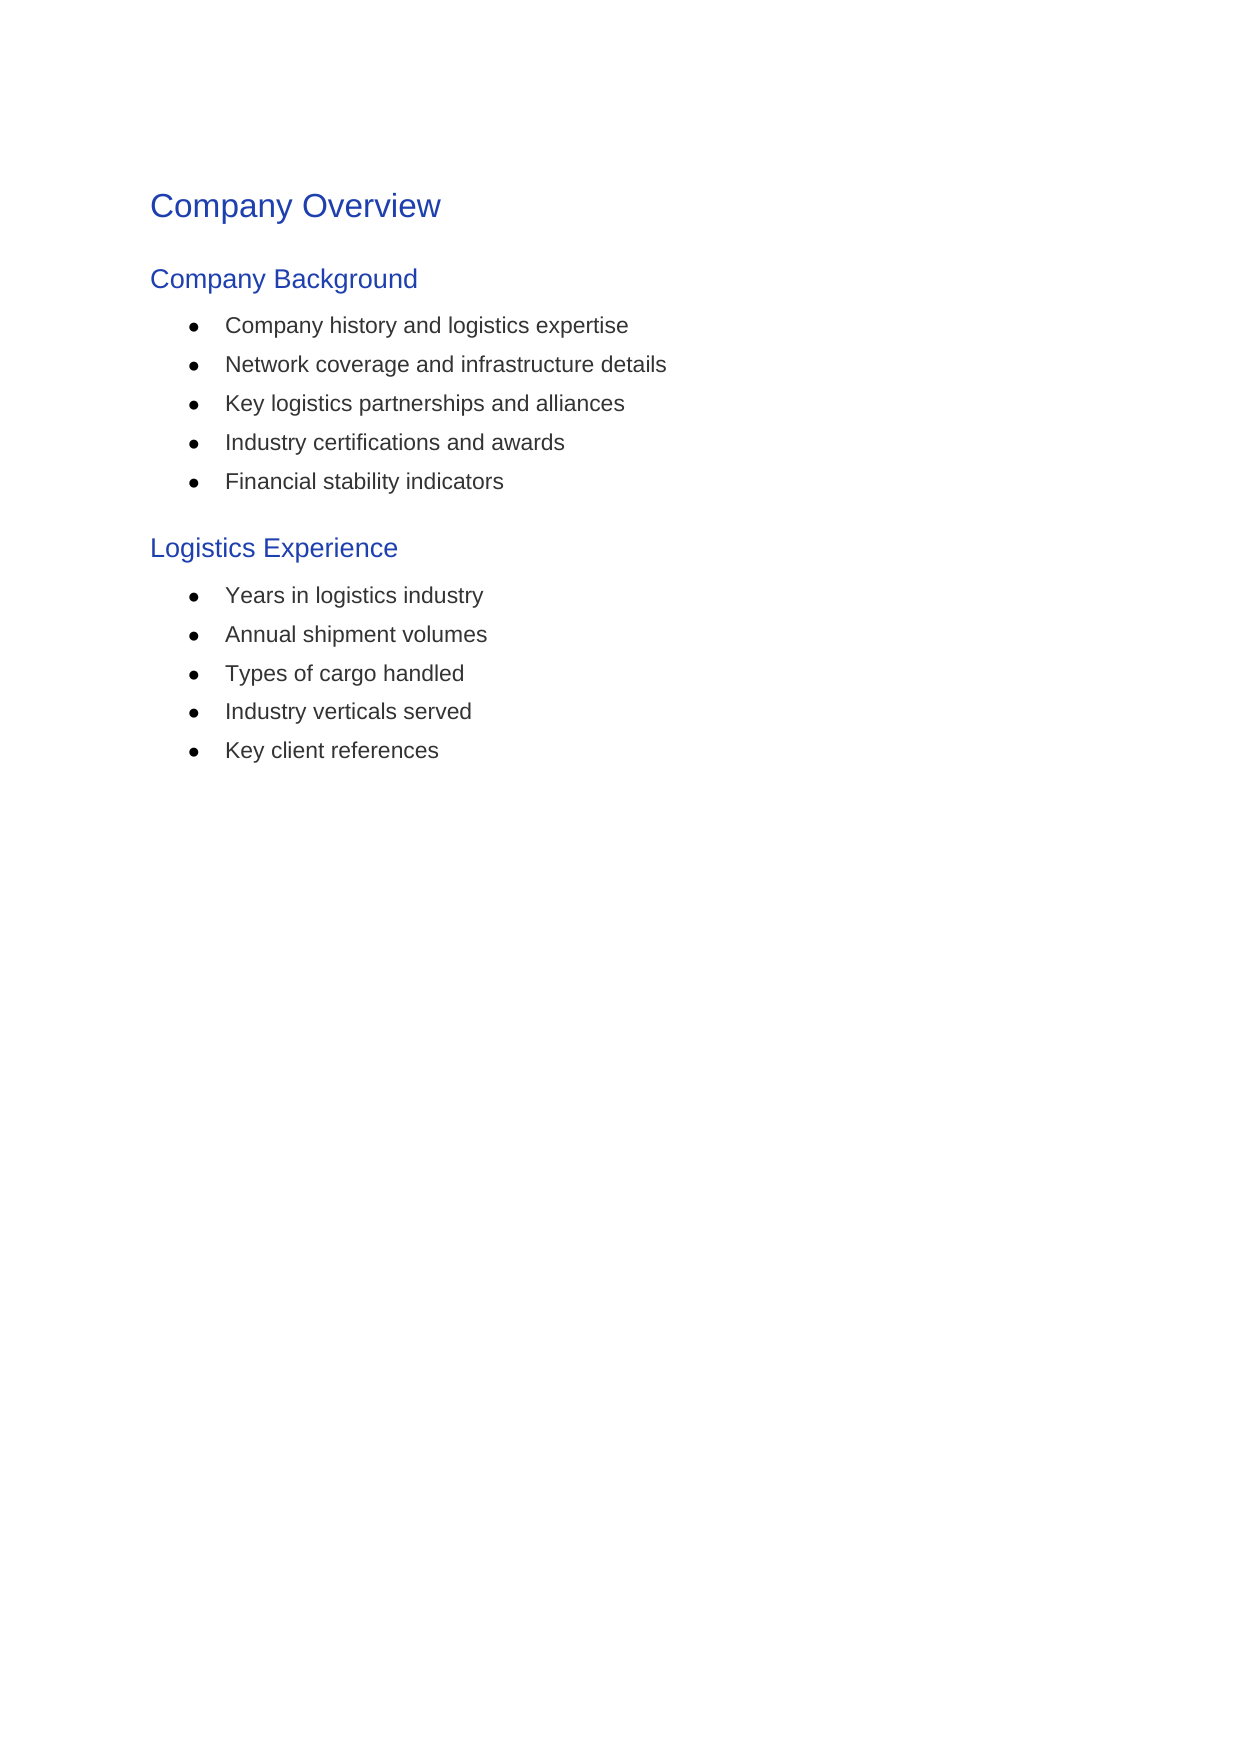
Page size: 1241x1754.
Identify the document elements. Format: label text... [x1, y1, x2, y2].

list Network coverage and infrastructure details [187, 351, 1090, 378]
list Years in logistics industry [187, 582, 1090, 608]
list Financial stability indicators [187, 468, 1090, 494]
subtitle Company Background [150, 258, 1090, 296]
subtitle Logistics Experience [150, 528, 1090, 565]
list Industry certifications and awards [187, 429, 1090, 455]
list Key client references [187, 737, 1090, 763]
subtitle Company Overview [150, 187, 1090, 225]
list Company history and logistics expertise [187, 312, 1090, 339]
list Annual shipment volumes [187, 621, 1090, 647]
list Industry verticals served [187, 698, 1090, 725]
list Types of cargo handled [187, 659, 1090, 686]
list Key logistics partnerships and alliances [187, 390, 1090, 417]
